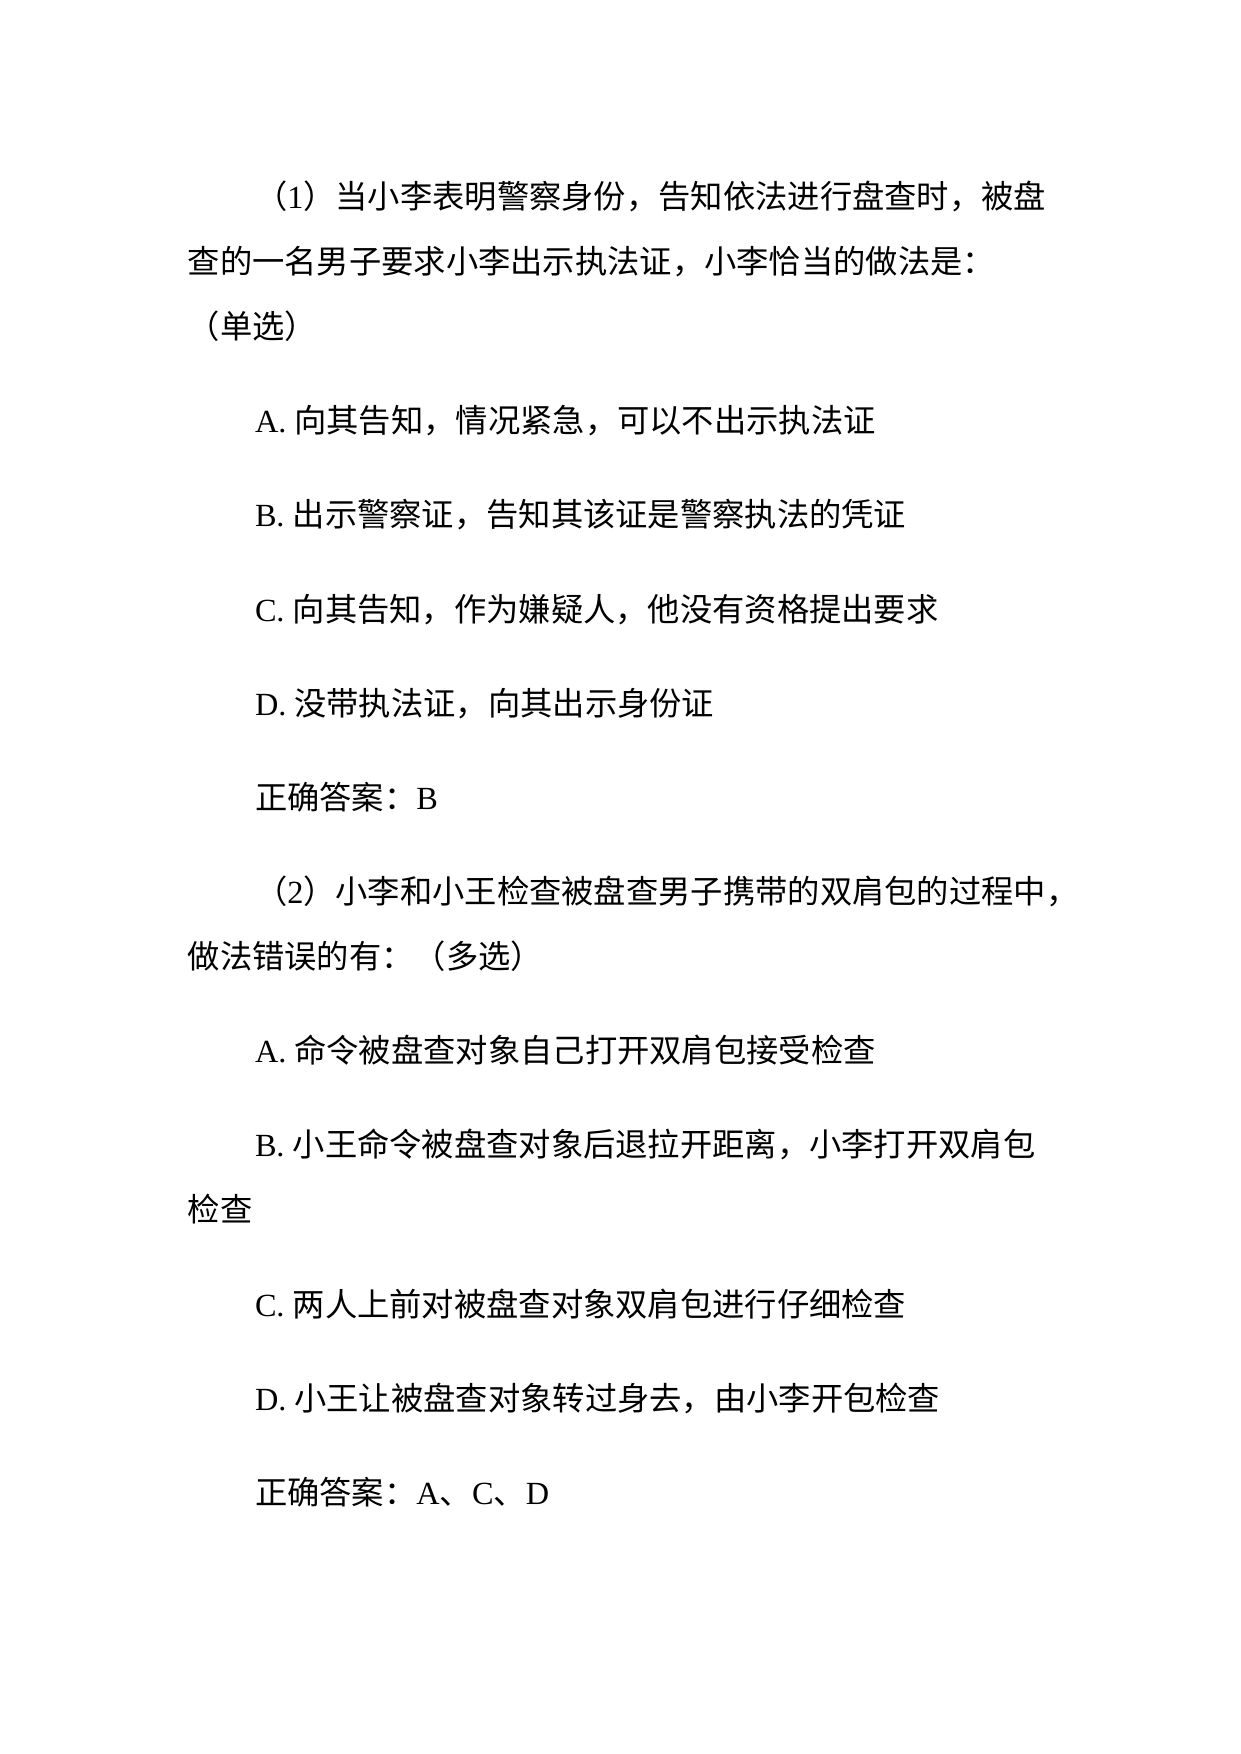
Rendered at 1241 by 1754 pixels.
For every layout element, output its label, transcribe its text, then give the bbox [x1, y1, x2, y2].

text （1）当小李表明警察身份，告知依法进行盘查时，被盘查的一名男子要求小李出示执法证，小李恰当的做法是：（单选） [187, 162, 1053, 357]
text A. 向其告知，情况紧急，可以不出示执法证 [187, 386, 1053, 451]
text 正确答案：A、C、D [187, 1458, 1053, 1523]
text B. 小王命令被盘查对象后退拉开距离，小李打开双肩包检查 [187, 1110, 1053, 1240]
text C. 向其告知，作为嫌疑人，他没有资格提出要求 [187, 574, 1053, 639]
text D. 没带执法证，向其出示身份证 [187, 669, 1053, 734]
text 正确答案：B [187, 763, 1053, 828]
text （2）小李和小王检查被盘查男子携带的双肩包的过程中，做法错误的有：（多选） [187, 857, 1053, 987]
text D. 小王让被盘查对象转过身去，由小李开包检查 [187, 1364, 1053, 1429]
text A. 命令被盘查对象自己打开双肩包接受检查 [187, 1016, 1053, 1081]
text C. 两人上前对被盘查对象双肩包进行仔细检查 [187, 1269, 1053, 1334]
text B. 出示警察证，告知其该证是警察执法的凭证 [187, 480, 1053, 545]
